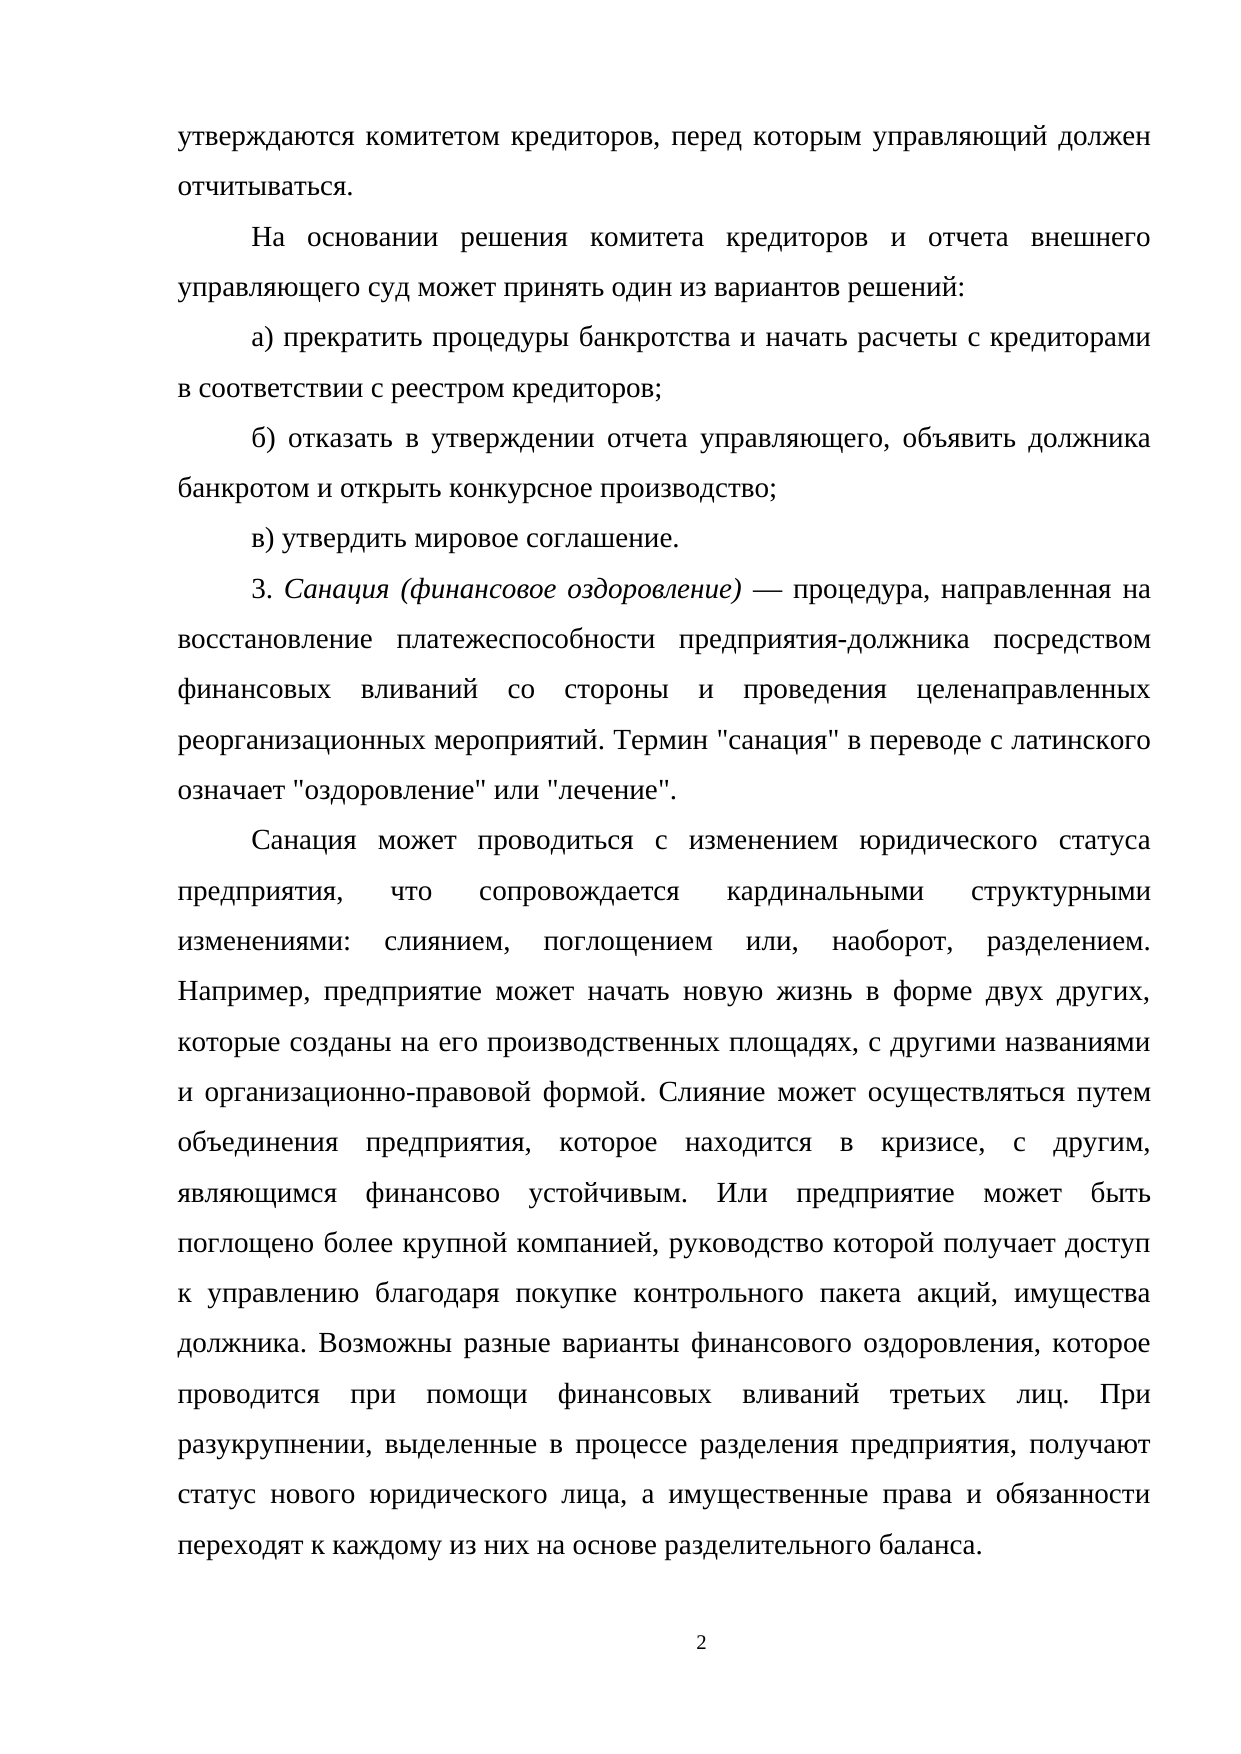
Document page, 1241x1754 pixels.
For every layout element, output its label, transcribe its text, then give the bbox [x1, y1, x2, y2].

text а) прекратить процедуры банкротства и начать расчеты с кредиторами в соответствии с реестром кредиторов; [177, 319, 1152, 403]
text в) утвердить мировое соглашение. [177, 521, 1152, 554]
text б) отказать в утверждении отчета управляющего, объявить должника банкротом и открыть конкурсное производство; [177, 420, 1152, 504]
text Санация может проводиться с изменением юридического статуса предприятия, что сопровождается кардинальными структурными изменениями: слиянием, поглощением или, наоборот, разделением. Например, предприятие может начать новую жизнь в форме двух других, которые созданы на его производственных площадях, с другими названиями и организационно-правовой формой. Слияние может осуществляться путем объединения предприятия, которое находится в кризисе, с другим, являющимся финансово устойчивым. Или предприятие может быть поглощено более крупной компанией, руководство которой получает доступ к управлению благодаря покупке контрольного пакета акций, имущества должника. Возможны разные варианты финансового оздоровления, которое проводится при помощи финансовых вливаний третьих лиц. При разукрупнении, выделенные в процессе разделения предприятия, получают статус нового юридического лица, а имущественные права и обязанности переходят к каждому из них на основе разделительного баланса. [177, 822, 1152, 1560]
text 3. Санация (финансовое оздоровление) — процедура, направленная на восстановление платежеспособности предприятия-должника посредством финансовых вливаний со стороны и проведения целенаправленных реорганизационных мероприятий. Термин "санация" в переводе с латинского означает "оздоровление" или "лечение". [177, 571, 1152, 806]
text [177, 118, 1152, 202]
text На основании решения комитета кредиторов и отчета внешнего управляющего суд может принять один из вариантов решений: [177, 219, 1152, 303]
